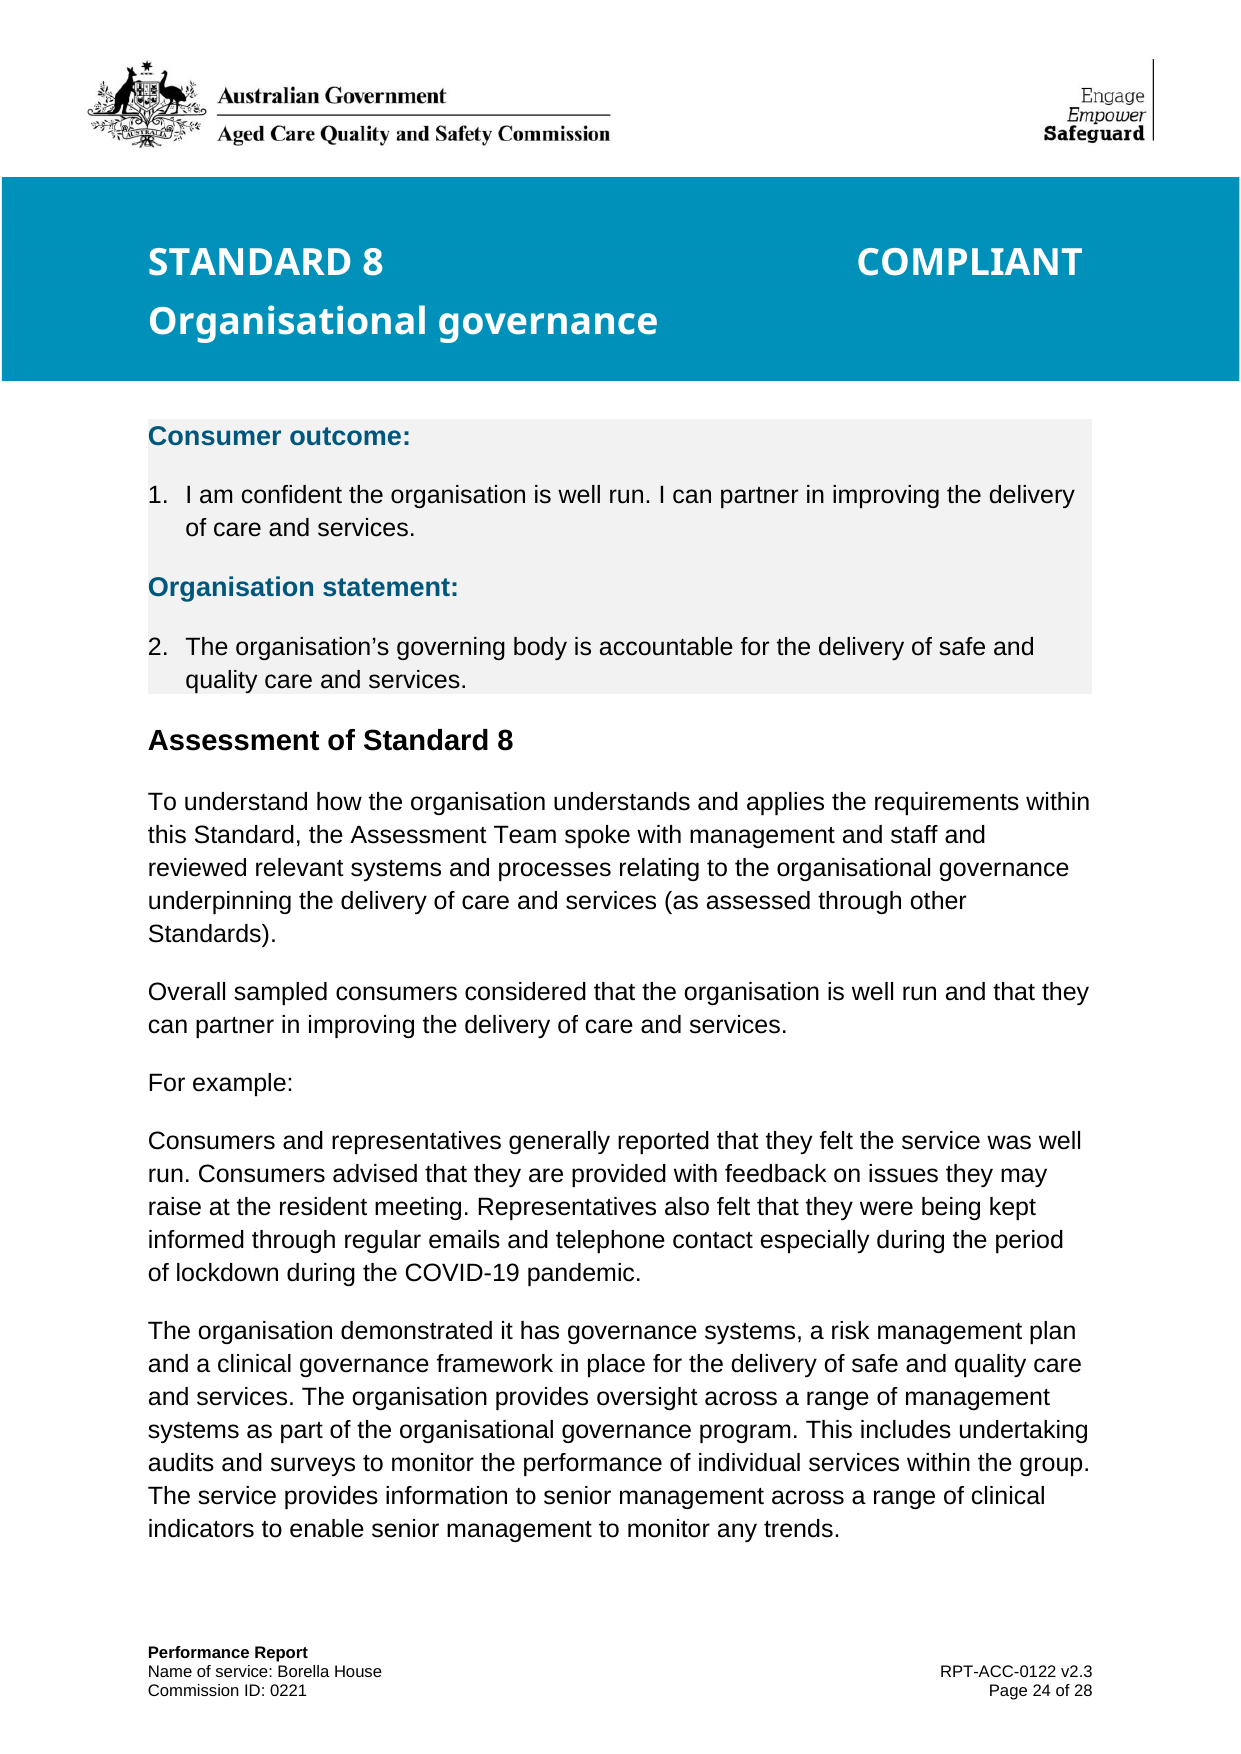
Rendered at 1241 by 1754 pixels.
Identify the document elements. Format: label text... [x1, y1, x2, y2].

text The organisation demonstrated it has governance systems, a risk management plan and a clinical governance framework in place for the delivery of safe and quality care and services. The organisation provides oversight across a range of management systems as part of the organisational governance program. This includes undertaking audits and surveys to monitor the performance of individual services within the group. The service provides information to senior management across a range of clinical indicators to enable senior management to monitor any trends. [148, 1316, 1092, 1543]
subtitle Consumer outcome: [148, 419, 1092, 451]
subtitle STANDARD 8 COMPLIANT Organisational governance [148, 236, 1092, 345]
list The organisation’s governing body is accountable for the delivery of safe and quality care and services. [148, 632, 1092, 694]
list I am confident the organisation is well run. I can partner in improving the delivery of care and services. [148, 480, 1092, 542]
text Overall sampled consumers considered that the organisation is well run and that they can partner in improving the delivery of care and services. [148, 977, 1092, 1039]
picture [1, 0, 1241, 169]
text For example: [148, 1068, 1092, 1097]
subtitle Organisation statement: [148, 571, 1092, 603]
text Consumers and representatives generally reported that they felt the service was well run. Consumers advised that they are provided with feedback on issues they may raise at the resident meeting. Representatives also felt that they were being kept informed through regular emails and telephone contact especially during the period of lockdown during the COVID-19 pandemic. [148, 1126, 1092, 1287]
text To understand how the organisation understands and applies the requirements within this Standard, the Assessment Team spoke with management and staff and reviewed relevant systems and processes relating to the organisational governance underpinning the delivery of care and services (as assessed through other Standards). [148, 787, 1092, 948]
subtitle Assessment of Standard 8 [148, 723, 1092, 757]
